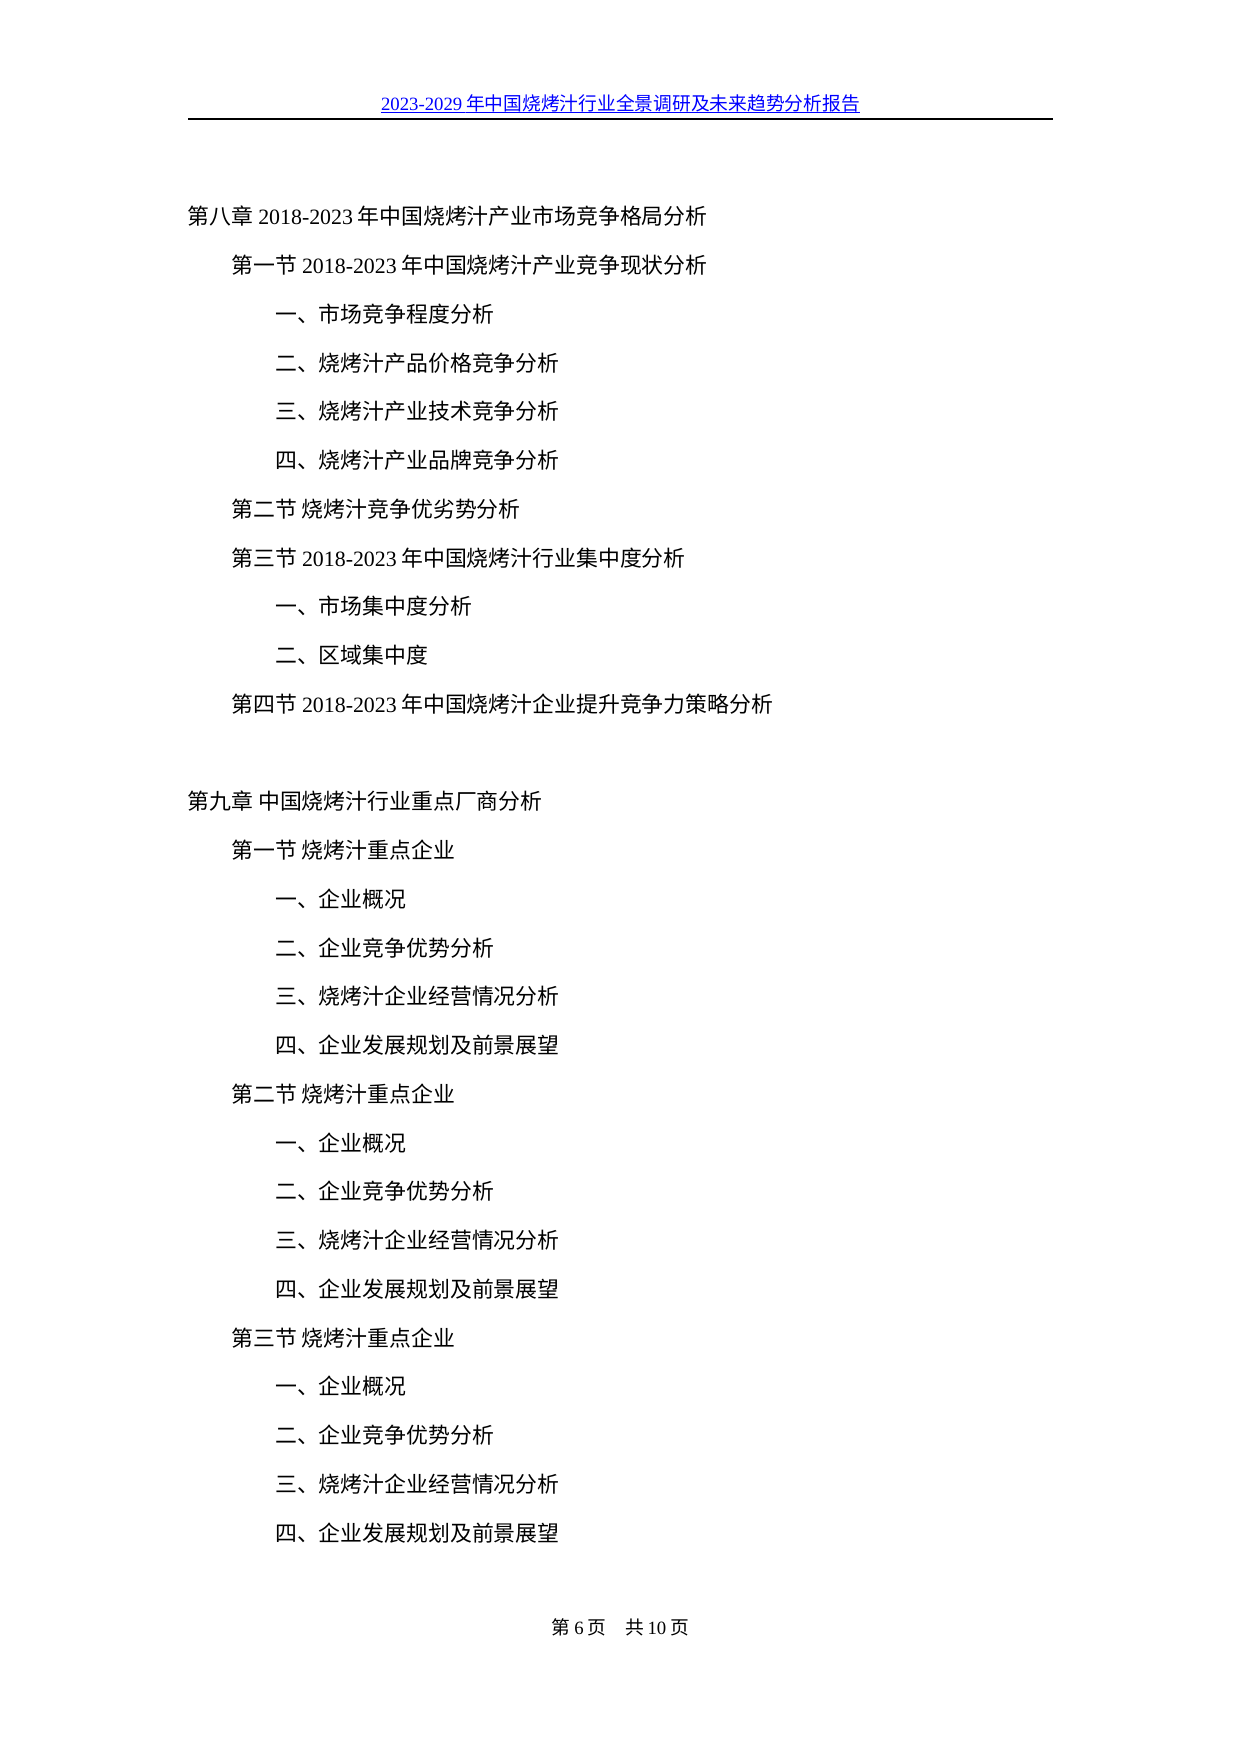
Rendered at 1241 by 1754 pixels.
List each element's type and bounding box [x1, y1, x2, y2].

text [187, 150, 1053, 1548]
